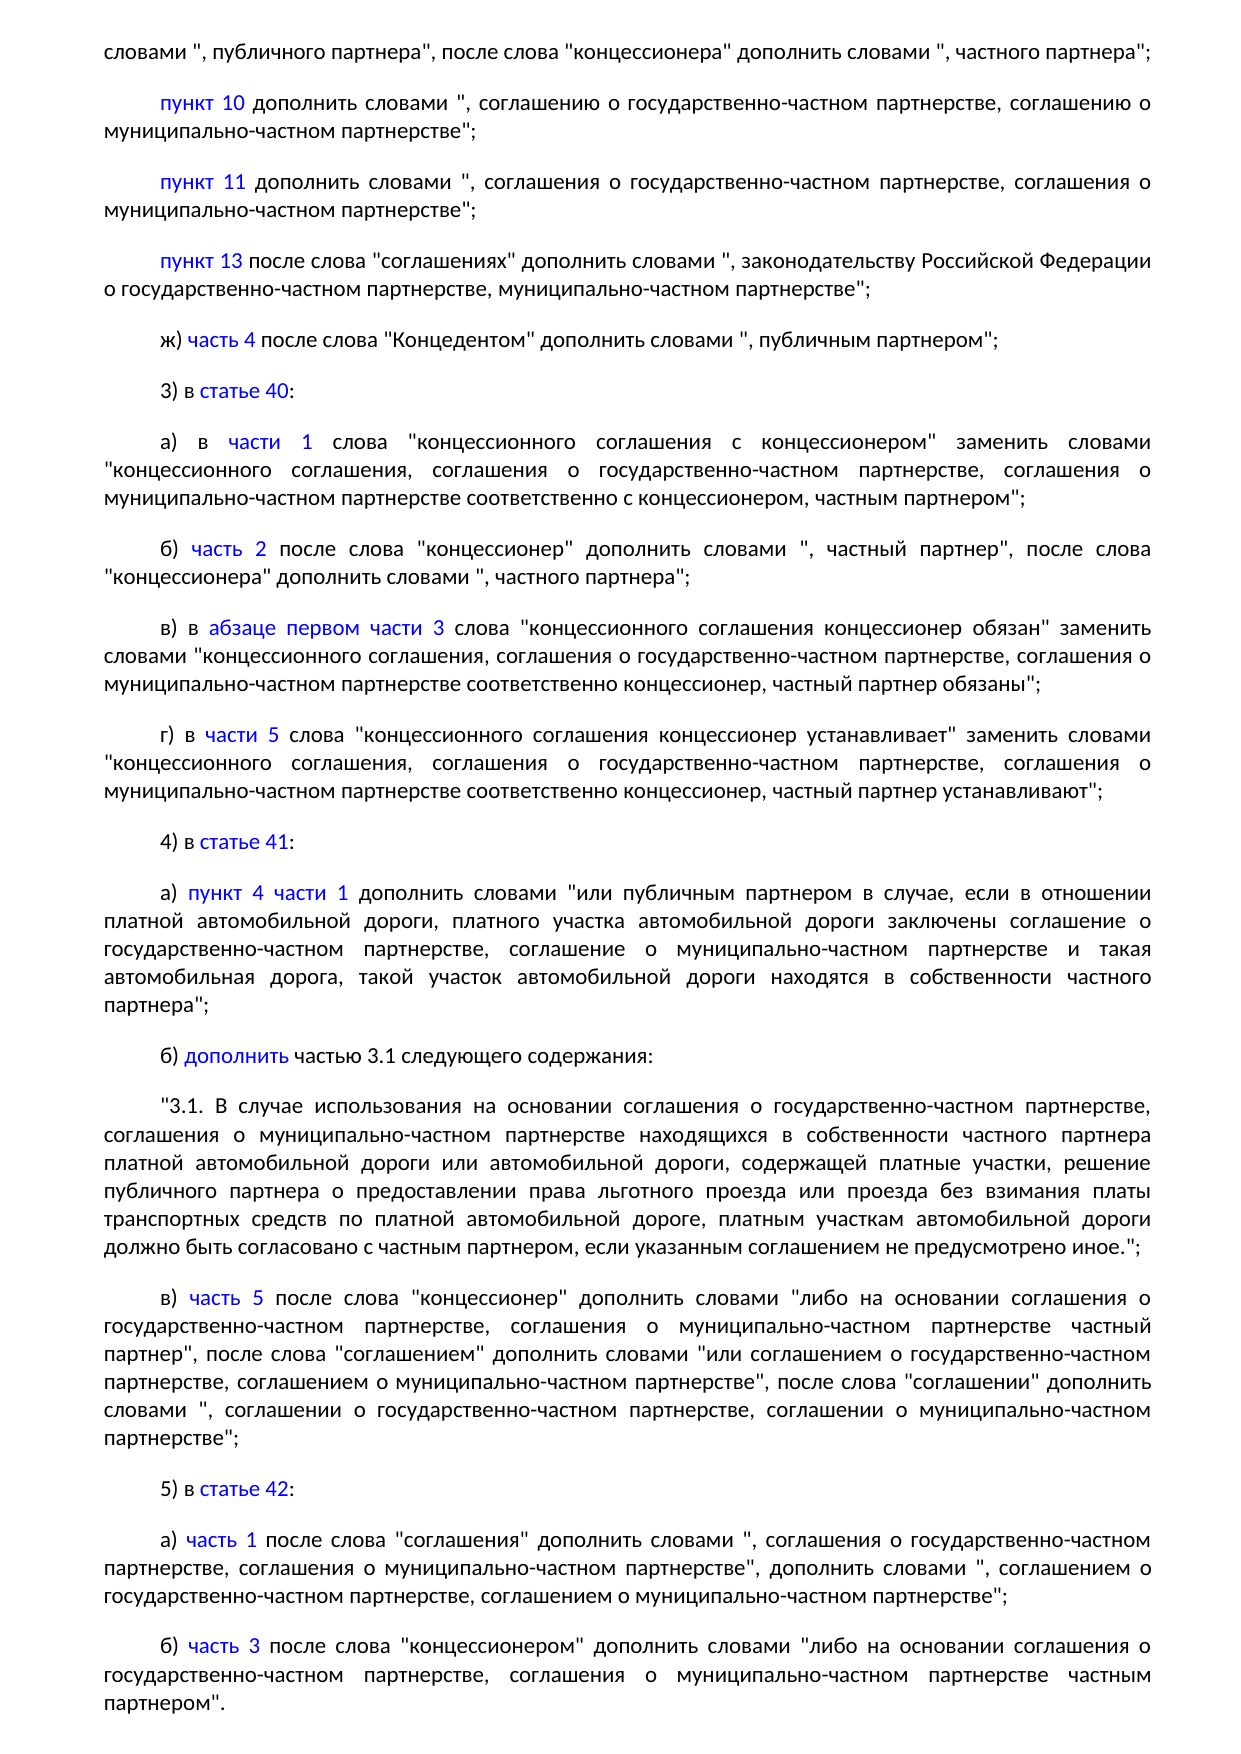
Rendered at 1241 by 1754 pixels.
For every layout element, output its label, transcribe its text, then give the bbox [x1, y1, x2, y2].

text б) часть 2 после слова "концессионер" дополнить словами ", частный партнер", после слова "концессионера" дополнить словами ", частного партнера"; [103, 534, 1152, 590]
text 4) в статье 41: [103, 827, 1152, 855]
text а) в части 1 слова "концессионного соглашения с концессионером" заменить словами "концессионного соглашения, соглашения о государственно-частном партнерстве, соглашения о муниципально-частном партнерстве соответственно с концессионером, частным партнером"; [103, 427, 1152, 511]
text в) часть 5 после слова "концессионер" дополнить словами "либо на основании соглашения о государственно-частном партнерстве, соглашения о муниципально-частном партнерстве частный партнер", после слова "соглашением" дополнить словами "или соглашением о государственно-частном партнерстве, соглашением о муниципально-частном партнерстве", после слова "соглашении" дополнить словами ", соглашении о государственно-частном партнерстве, соглашении о муниципально-частном партнерстве"; [103, 1283, 1152, 1451]
text "3.1. В случае использования на основании соглашения о государственно-частном партнерстве, соглашения о муниципально-частном партнерстве находящихся в собственности частного партнера платной автомобильной дороги или автомобильной дороги, содержащей платные участки, решение публичного партнера о предоставлении права льготного проезда или проезда без взимания платы транспортных средств по платной автомобильной дороге, платным участкам автомобильной дороги должно быть согласовано с частным партнером, если указанным соглашением не предусмотрено иное."; [103, 1092, 1152, 1260]
text б) дополнить частью 3.1 следующего содержания: [103, 1041, 1152, 1069]
text а) часть 1 после слова "соглашения" дополнить словами ", соглашения о государственно-частном партнерстве, соглашения о муниципально-частном партнерстве", дополнить словами ", соглашением о государственно-частном партнерстве, соглашением о муниципально-частном партнерстве"; [103, 1525, 1152, 1609]
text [103, 37, 1152, 65]
text г) в части 5 слова "концессионного соглашения концессионер устанавливает" заменить словами "концессионного соглашения, соглашения о государственно-частном партнерстве, соглашения о муниципально-частном партнерстве соответственно концессионер, частный партнер устанавливают"; [103, 720, 1152, 804]
text 3) в статье 40: [103, 376, 1152, 404]
text б) часть 3 после слова "концессионером" дополнить словами "либо на основании соглашения о государственно-частном партнерстве, соглашения о муниципально-частном партнерстве частным партнером". [103, 1632, 1152, 1716]
text пункт 11 дополнить словами ", соглашения о государственно-частном партнерстве, соглашения о муниципально-частном партнерстве"; [103, 167, 1152, 223]
text 5) в статье 42: [103, 1474, 1152, 1502]
text в) в абзаце первом части 3 слова "концессионного соглашения концессионер обязан" заменить словами "концессионного соглашения, соглашения о государственно-частном партнерстве, соглашения о муниципально-частном партнерстве соответственно концессионер, частный партнер обязаны"; [103, 613, 1152, 697]
text ж) часть 4 после слова "Концедентом" дополнить словами ", публичным партнером"; [103, 325, 1152, 353]
text а) пункт 4 части 1 дополнить словами "или публичным партнером в случае, если в отношении платной автомобильной дороги, платного участка автомобильной дороги заключены соглашение о государственно-частном партнерстве, соглашение о муниципально-частном партнерстве и такая автомобильная дорога, такой участок автомобильной дороги находятся в собственности частного партнера"; [103, 878, 1152, 1018]
text пункт 10 дополнить словами ", соглашению о государственно-частном партнерстве, соглашению о муниципально-частном партнерстве"; [103, 88, 1152, 144]
text пункт 13 после слова "соглашениях" дополнить словами ", законодательству Российской Федерации о государственно-частном партнерстве, муниципально-частном партнерстве"; [103, 246, 1152, 302]
